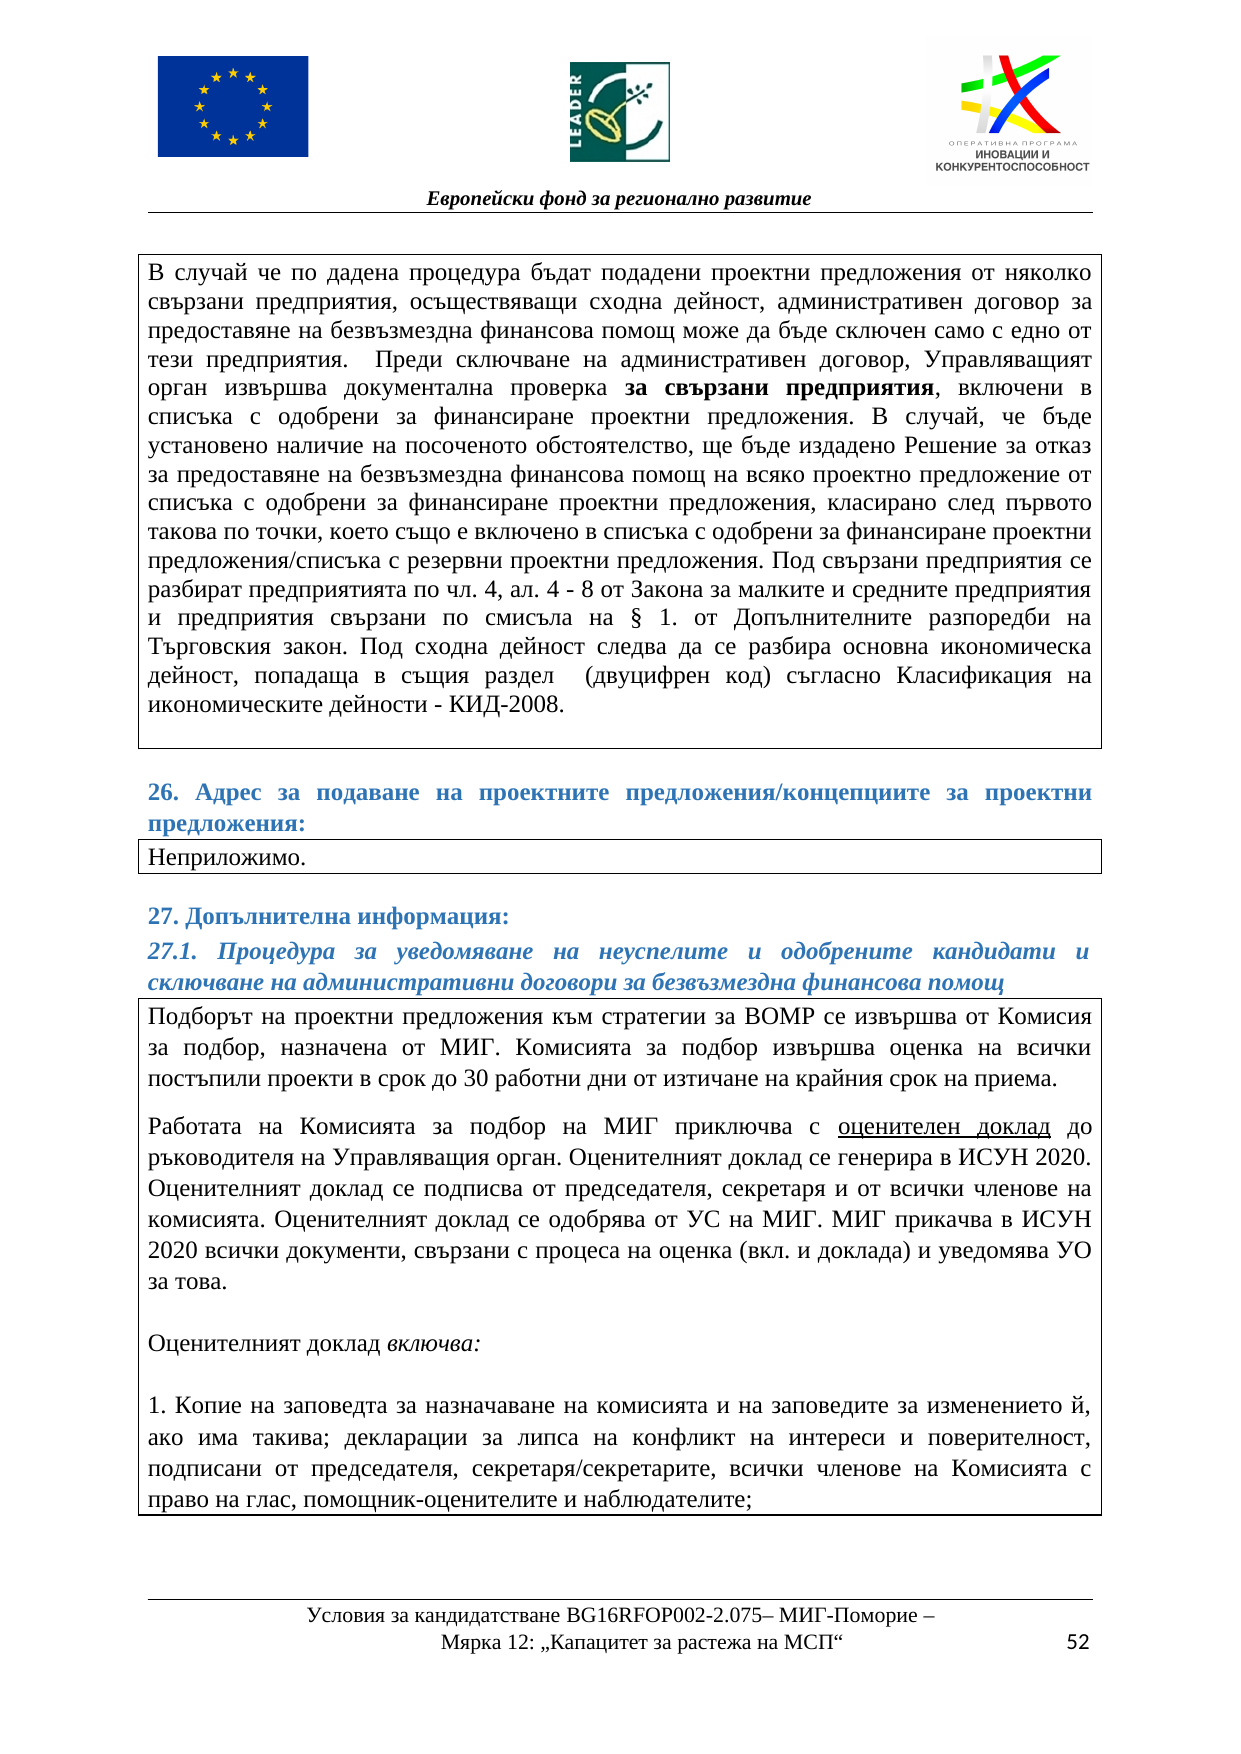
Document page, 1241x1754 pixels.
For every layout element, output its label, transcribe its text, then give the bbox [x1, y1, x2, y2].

picture [570, 62, 670, 162]
subtitle 26. Адрес за подаване на проектните предложения/концепциите за проектни предложения: [148, 777, 1093, 836]
text В случай че по дадена процедура бъдат подадени проектни предложения от няколко свързани предприятия, осъществяващи сходна дейност, административен договор за предоставяне на безвъзмездна финансова помощ може да бъде сключен само с едно от тези предприятия. Преди сключване на административен договор, Управляващият орган извършва документална проверка за свързани предприятия, включени в списъка с одобрени за финансиране проектни предложения. В случай, че бъде установено наличие на посоченото обстоятелство, ще бъде издадено Решение за отказ за предоставяне на безвъзмездна финансова помощ на всяко проектно предложение от списъка с одобрени за финансиране проектни предложения, класирано след първото такова по точки, което също е включено в списъка с одобрени за финансиране проектни предложения/списъка с резервни проектни предложения. Под свързани предприятия се разбират предприятията по чл. 4, ал. 4 - 8 от Закона за малките и средните предприятия и предприятия свързани по смисъла на § 1. от Допълнителните разпоредби на Търговския закон. Под сходна дейност следва да се разбира основна икономическа дейност, попадаща в същия раздел (двуцифрен код) съгласно Класификация на икономическите дейности - КИД-2008. [139, 255, 1101, 717]
picture [926, 36, 1093, 186]
text Оценителният доклад включва: [139, 1325, 1101, 1357]
subtitle 27.1. Процедура за уведомяване на неуспелите и одобрените кандидати и сключване на административни договори за безвъзмездна финансова помощ [148, 936, 1093, 996]
subtitle 27. Допълнителна информация: [148, 901, 1093, 930]
text Подборът на проектни предложения към стратегии за ВОМР се извършва от Комисия за подбор, назначена от МИГ. Комисията за подбор извършва оценка на всички постъпили проекти в срок до 30 работни дни от изтичане на крайния срок на приема. [139, 999, 1101, 1092]
text 1. Копие на заповедта за назначаване на комисията и на заповедите за изменението й, ако има такива; декларации за липса на конфликт на интереси и поверителност, подписани от председателя, секретаря/секретарите, всички членове на Комисията с право на глас, помощник-оценителите и наблюдателите; [139, 1387, 1101, 1514]
text Неприложимо. [139, 840, 1101, 873]
picture [157, 56, 309, 157]
text Работата на Комисията за подбор на МИГ приключва с оценителен доклад до ръководителя на Управляващия орган. Оценителният доклад се генерира в ИСУН 2020. Оценителният доклад се подписва от председателя, секретаря и от всички членове на комисията. Оценителният доклад се одобрява от УС на МИГ. МИГ прикачва в ИСУН 2020 всички документи, свързани с процеса на оценка (вкл. и доклада) и уведомява УО за това. [139, 1108, 1101, 1295]
